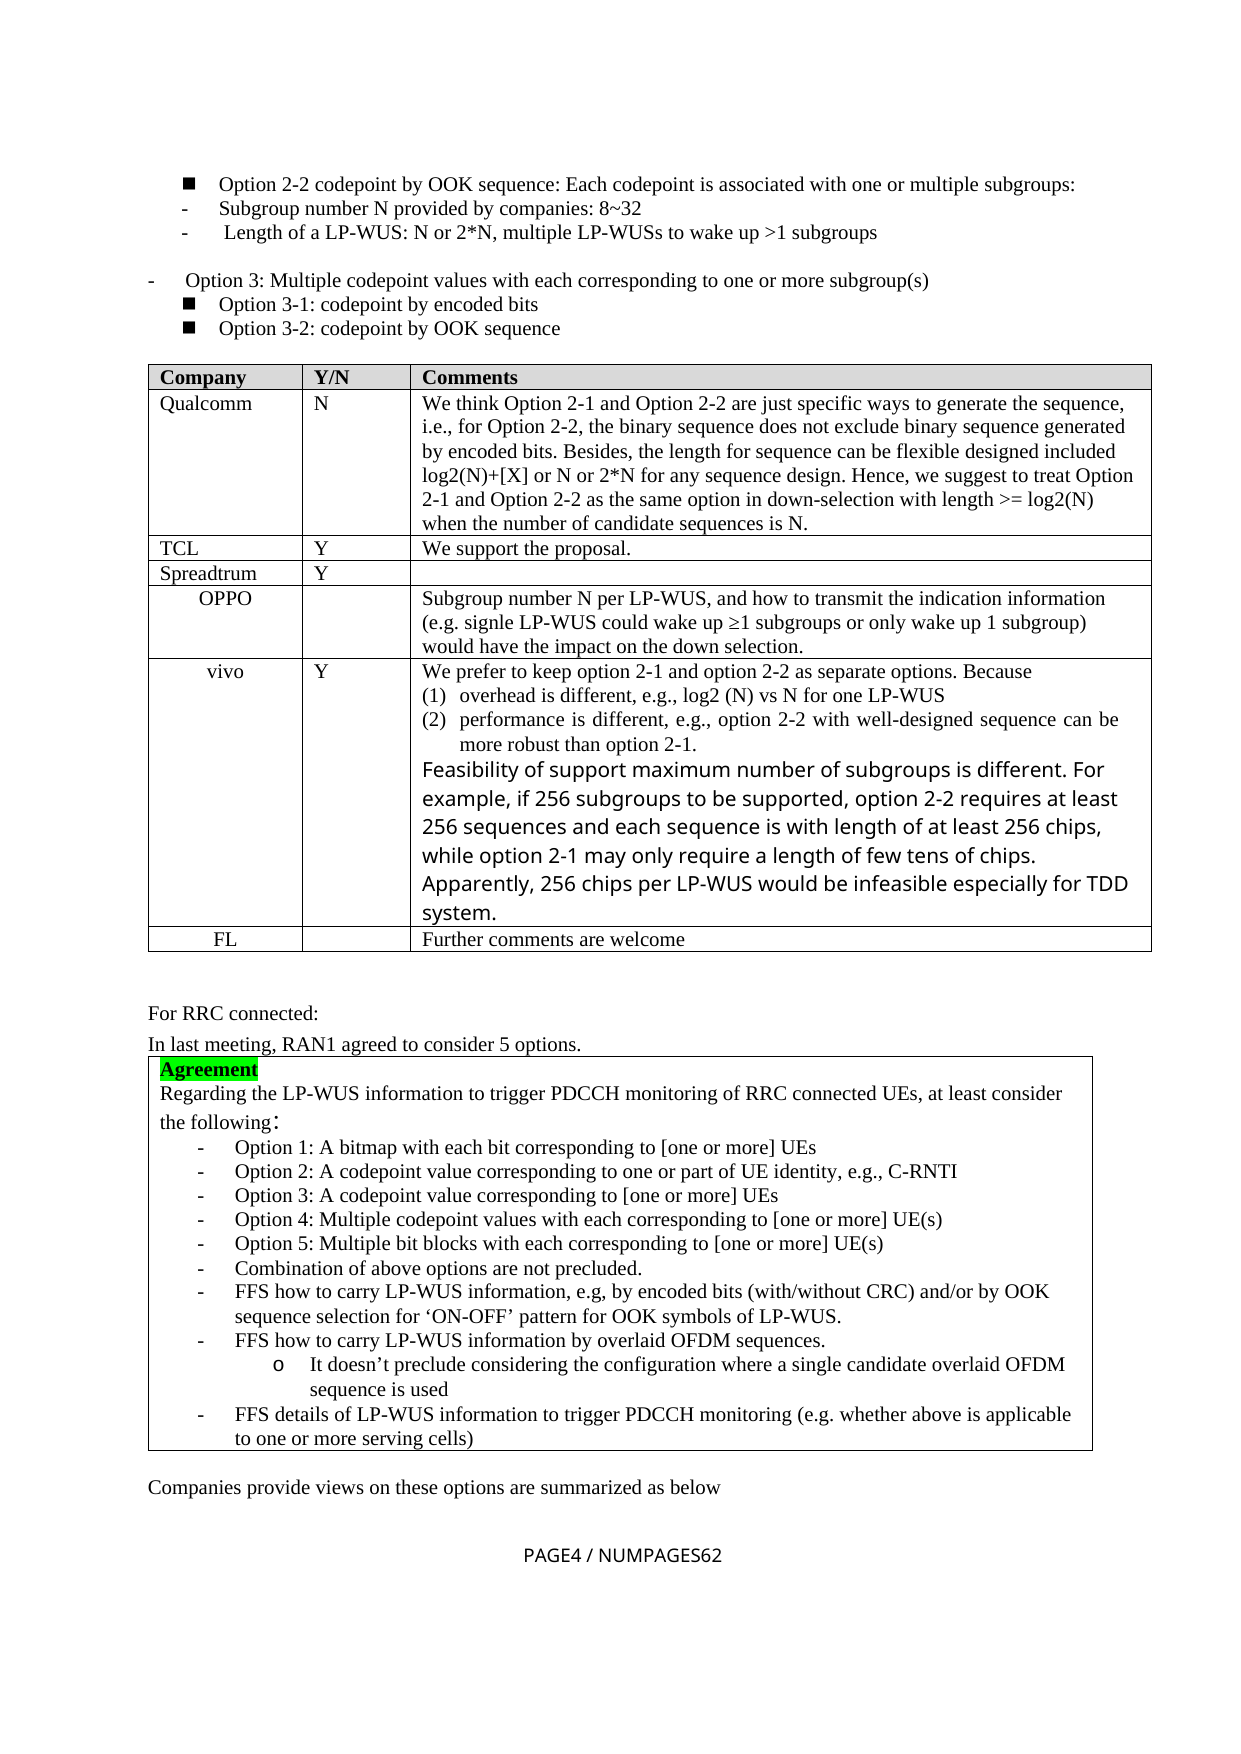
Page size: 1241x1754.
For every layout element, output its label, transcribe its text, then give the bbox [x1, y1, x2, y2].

table_cell [303, 927, 410, 951]
table_header Comments [411, 365, 1151, 389]
table_cell Y [303, 536, 410, 560]
table_cell We support the proposal. [411, 536, 1151, 560]
table_cell Y [303, 561, 410, 585]
list Option 3: Multiple codepoint values with each corresponding to one or more subgroup(s) [148, 268, 1092, 292]
table_cell [411, 561, 1151, 585]
text For RRC connected: [148, 1001, 1072, 1025]
table_cell Qualcomm [149, 390, 302, 535]
table_cell Spreadtrum [149, 561, 302, 585]
table_cell vivo [149, 659, 302, 926]
text In last meeting, RAN1 agreed to consider 5 options. [148, 1032, 1092, 1056]
text Companies provide views on these options are summarized as below [148, 1475, 1092, 1499]
table_cell N [303, 390, 410, 535]
table_cell Further comments are welcome [411, 927, 1151, 951]
table_cell Y [303, 659, 410, 926]
table_cell TCL [149, 536, 302, 560]
list Subgroup number N provided by companies: 8~32 [181, 196, 1092, 220]
list Option 3-1: codepoint by encoded bits [181, 292, 1092, 316]
table_header Y/N [303, 365, 410, 389]
table_cell OPPO [149, 586, 302, 658]
list Option 3-2: codepoint by OOK sequence [181, 316, 1092, 340]
table_cell Subgroup number N per LP-WUS, and how to transmit the indication information (e.g. signle LP-WUS could wake up ≥1 subgroups or only wake up 1 subgroup) would have the impact on the down selection. [411, 586, 1151, 658]
table_header Company [149, 365, 302, 389]
table_cell [303, 586, 410, 658]
table_cell We think Option 2-1 and Option 2-2 are just specific ways to generate the sequence, i.e., for Option 2-2, the binary sequence does not exclude binary sequence generated by encoded bits. Besides, the length for sequence can be flexible designed included log2(N)+[X] or N or 2*N for any sequence design. Hence, we suggest to treat Option 2-1 and Option 2-2 as the same option in down-selection with length >= log2(N) when the number of candidate sequences is N. [411, 390, 1151, 535]
list Length of a LP-WUS: N or 2*N, multiple LP-WUSs to wake up >1 subgroups [181, 220, 1092, 244]
list Option 2-2 codepoint by OOK sequence: Each codepoint is associated with one or multiple subgroups: [181, 172, 1092, 196]
table_cell We prefer to keep option 2-1 and option 2-2 as separate options. Because overhead is different, e.g., log2 (N) vs N for one LP-WUS performance is different, e.g., option 2-2 with well-designed sequence can be more robust than option 2-1. Feasibility of support maximum number of subgroups is different. For example, if 256 subgroups to be supported, option 2-2 requires at least 256 sequences and each sequence is with length of at least 256 chips, while option 2-1 may only require a length of few tens of chips. Apparently, 256 chips per LP-WUS would be infeasible especially for TDD system. [411, 659, 1151, 926]
table_header Agreement Regarding the LP-WUS information to trigger PDCCH monitoring of RRC connected UEs, at least consider the following： Option 1: A bitmap with each bit corresponding to [one or more] UEs Option 2: A codepoint value corresponding to one or part of UE identity, e.g., C-RNTI Option 3: A codepoint value corresponding to [one or more] UEs Option 4: Multiple codepoint values with each corresponding to [one or more] UE(s) Option 5: Multiple bit blocks with each corresponding to [one or more] UE(s) Combination of above options are not precluded. FFS how to carry LP-WUS information, e.g, by encoded bits (with/without CRC) and/or by OOK sequence selection for ‘ON-OFF’ pattern for OOK symbols of LP-WUS. FFS how to carry LP-WUS information by overlaid OFDM sequences. It doesn’t preclude considering the configuration where a single candidate overlaid OFDM sequence is used FFS details of LP-WUS information to trigger PDCCH monitoring (e.g. whether above is applicable to one or more serving cells) [149, 1057, 1092, 1449]
table_cell FL [149, 927, 302, 951]
